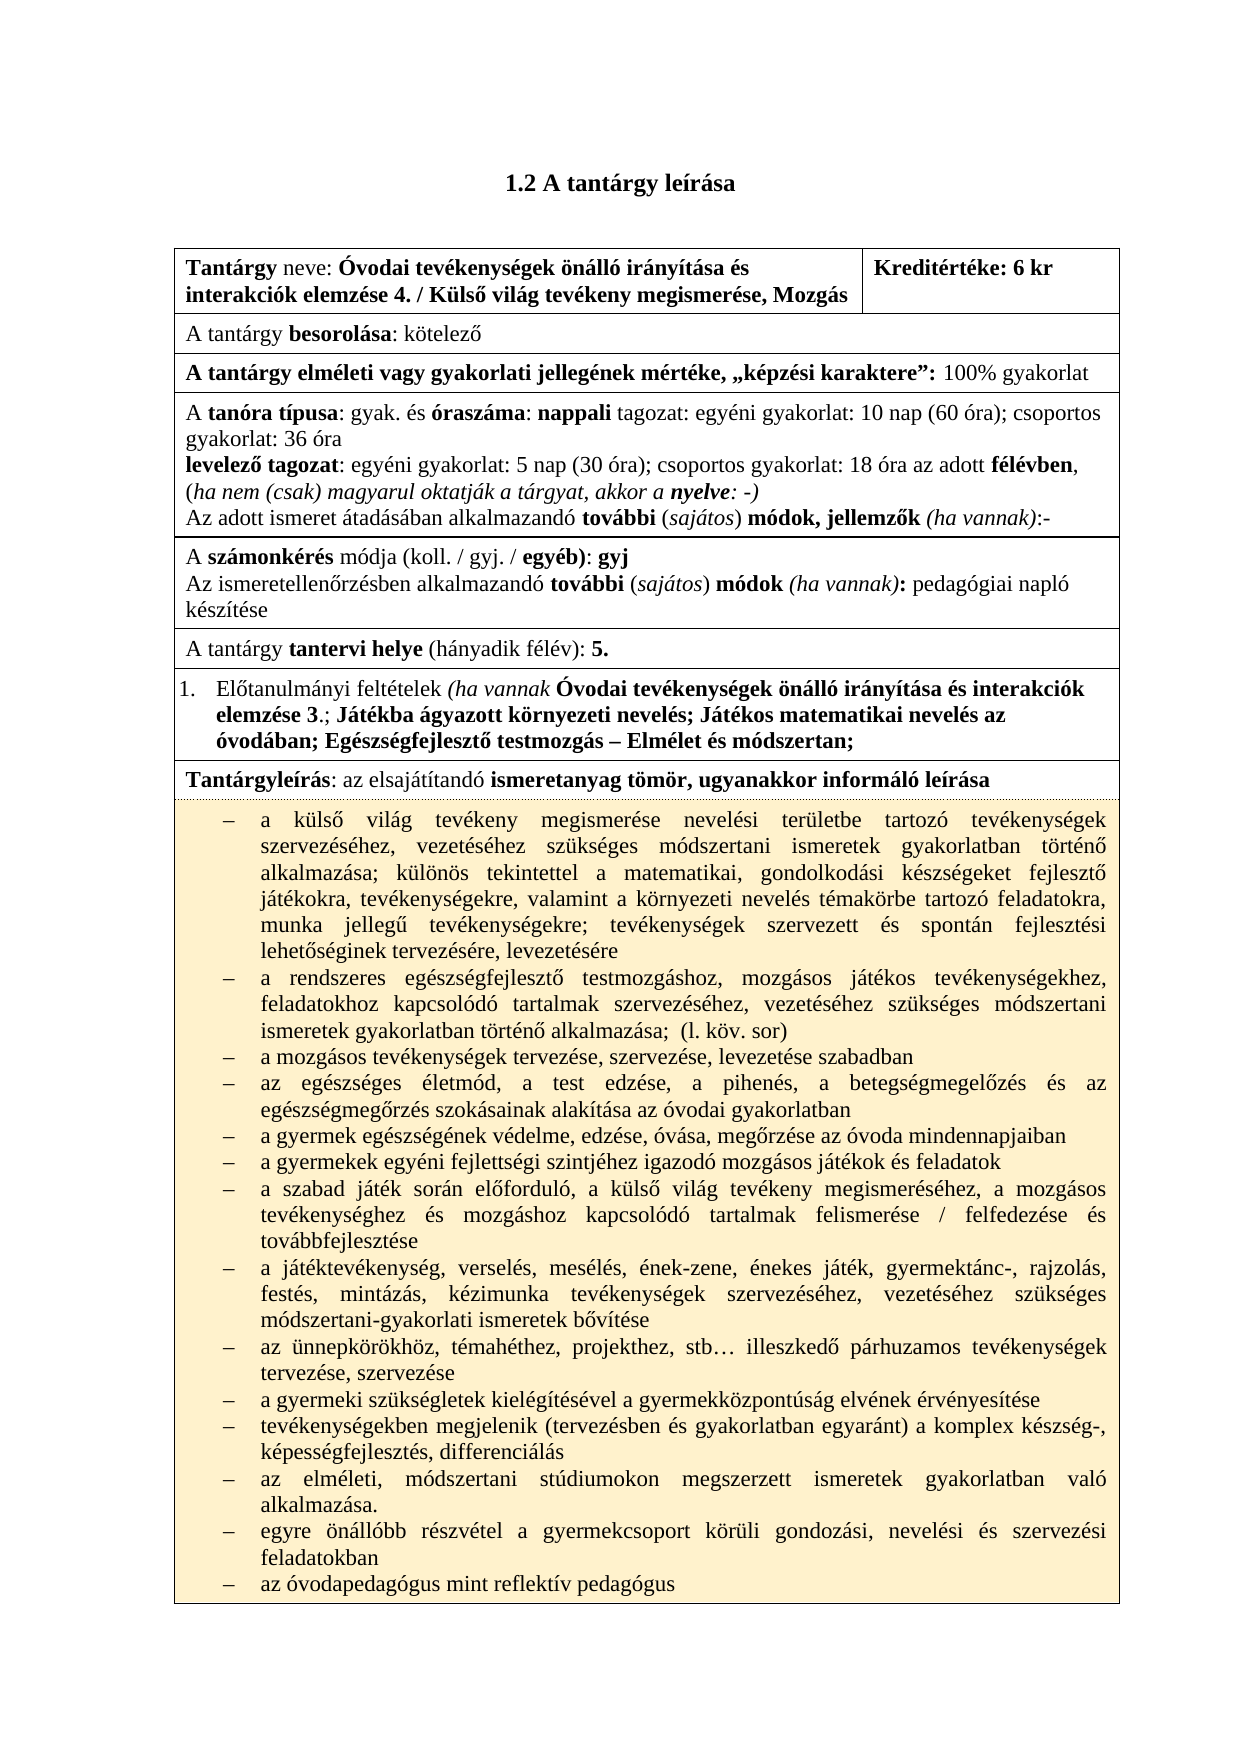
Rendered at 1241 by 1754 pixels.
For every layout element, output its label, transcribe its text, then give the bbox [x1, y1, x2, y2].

table_cell A tantárgy elméleti vagy gyakorlati jellegének mértéke, „képzési karaktere”: 100% gyakorlat [175, 354, 1119, 392]
table_cell A tantárgy besorolása: kötelező [175, 314, 1119, 352]
table_cell A tantárgy tantervi helye (hányadik félév): 5. [175, 629, 1119, 668]
table_header Tantárgy neve: Óvodai tevékenységek önálló irányítása és interakciók elemzése 4. / Külső világ tevékeny megismerése, Mozgás [175, 249, 862, 313]
text 1.2 A tantárgy leírása [148, 168, 1093, 196]
table_header Kreditértéke: 6 kr [863, 249, 1119, 313]
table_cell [175, 799, 1119, 1602]
table_cell Előtanulmányi feltételek (ha vannak Óvodai tevékenységek önálló irányítása és interakciók elemzése 3.; Játékba ágyazott környezeti nevelés; Játékos matematikai nevelés az óvodában; Egészségfejlesztő testmozgás – Elmélet és módszertan; [175, 669, 1119, 759]
table_cell A számonkérés módja (koll. / gyj. / egyéb): gyj Az ismeretellenőrzésben alkalmazandó további (sajátos) módok (ha vannak): pedagógiai napló készítése [175, 538, 1119, 628]
table_cell A tanóra típusa: gyak. és óraszáma: nappali tagozat: egyéni gyakorlat: 10 nap (60 óra); csoportos gyakorlat: 36 óra levelező tagozat: egyéni gyakorlat: 5 nap (30 óra); csoportos gyakorlat: 18 óra az adott félévben, (ha nem (csak) magyarul oktatják a tárgyat, akkor a nyelve: -) Az adott ismeret átadásában alkalmazandó további (sajátos) módok, jellemzők (ha vannak):- [175, 393, 1119, 536]
table_cell Tantárgyleírás: az elsajátítandó ismeretanyag tömör, ugyanakkor informáló leírása [175, 761, 1119, 799]
